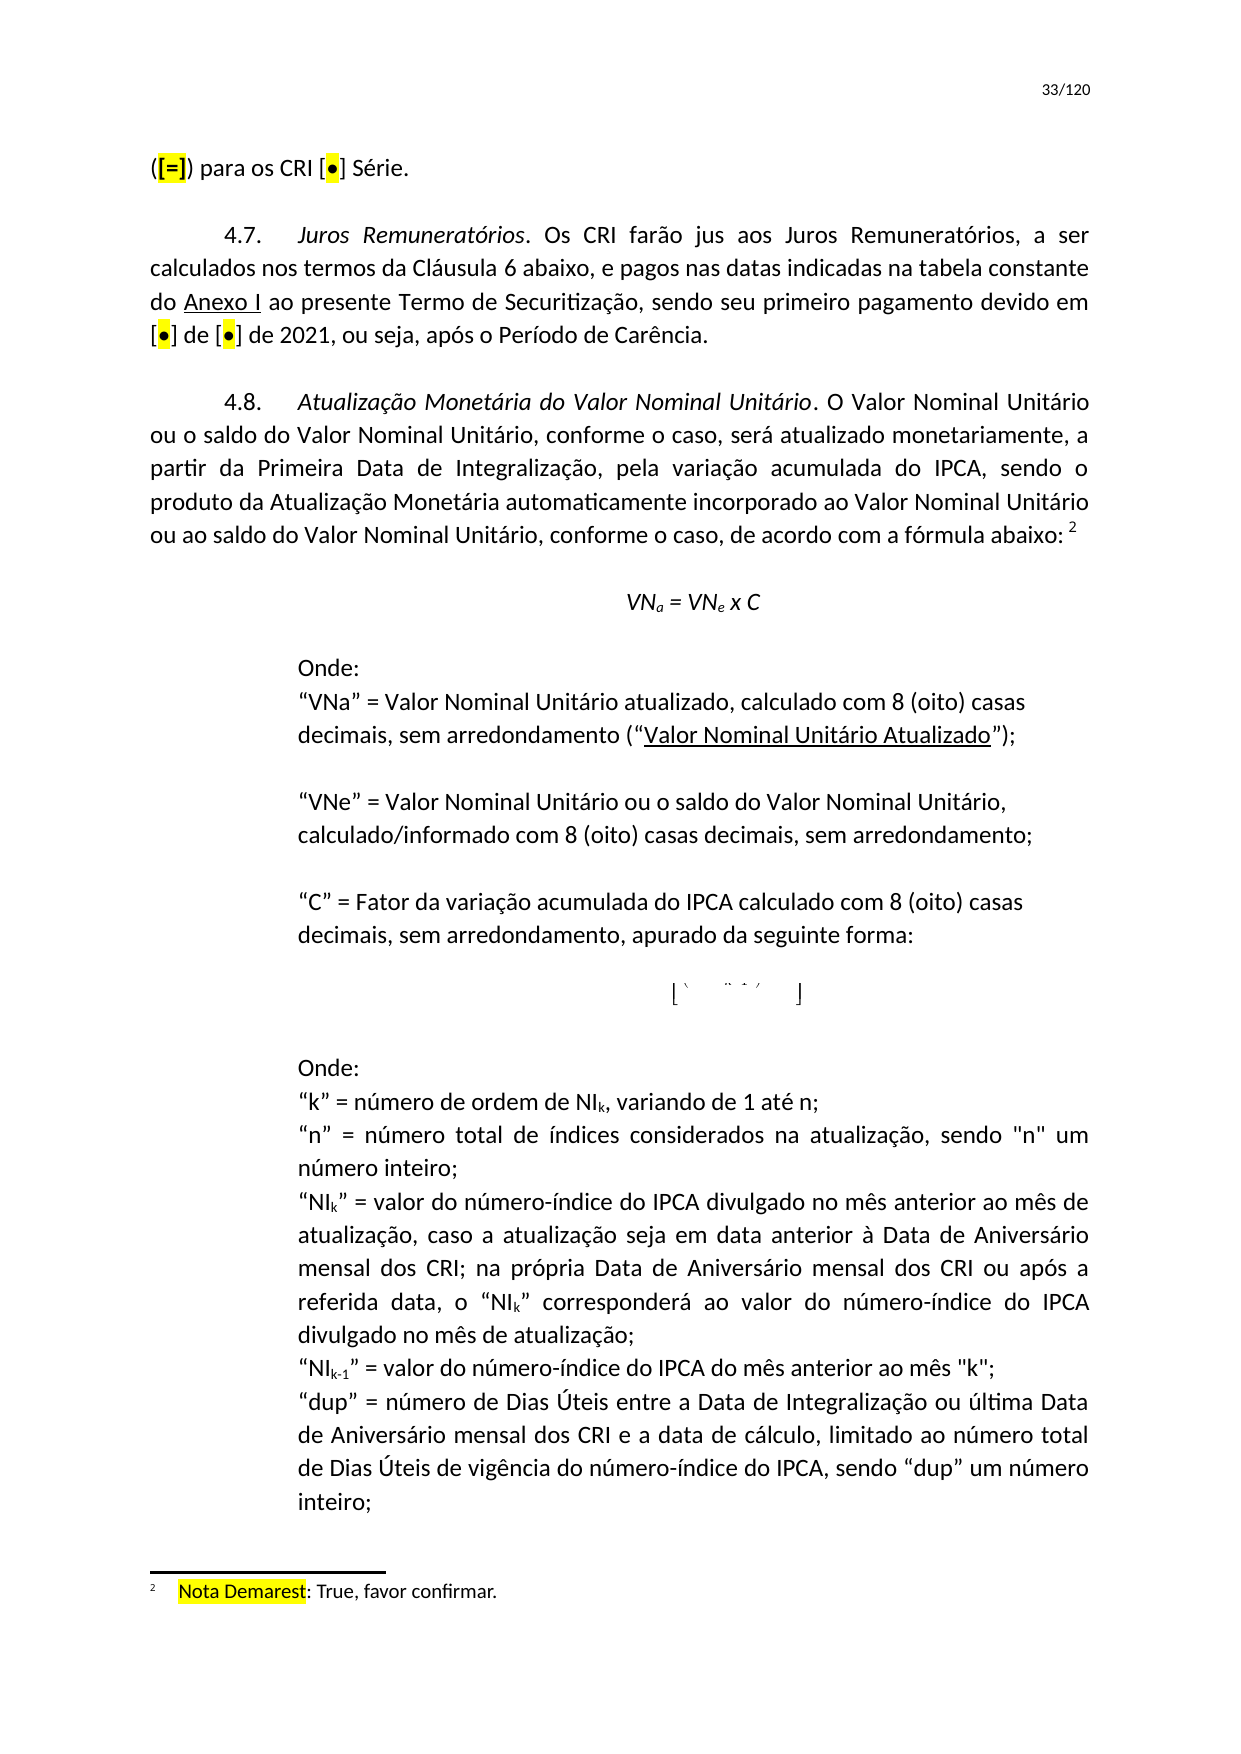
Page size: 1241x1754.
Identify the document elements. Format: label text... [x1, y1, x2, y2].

text Onde: [298, 1050, 1090, 1083]
text Onde: [298, 650, 1090, 683]
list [150, 150, 1090, 183]
text “dup” = número de Dias Úteis entre a Data de Integralização ou última Data de Aniversário mensal dos CRI e a data de cálculo, limitado ao número total de Dias Úteis de vigência do número-índice do IPCA, sendo “dup” um número inteiro; [298, 1383, 1090, 1517]
list Juros Remuneratórios. Os CRI farão jus aos Juros Remuneratórios, a ser calculados nos termos da Cláusula 6 abaixo, e pagos nas datas indicadas na tabela constante do Anexo I ao presente Termo de Securitização, sendo seu primeiro pagamento devido em [•] de [•] de 2021, ou seja, após o Período de Carência. [150, 217, 1090, 350]
text “VNa” = Valor Nominal Unitário atualizado, calculado com 8 (oito) casas decimais, sem arredondamento (“Valor Nominal Unitário Atualizado”); [298, 683, 1090, 750]
text “NIk-1” = valor do número-índice do IPCA do mês anterior ao mês "k"; [298, 1350, 1090, 1383]
text “VNe” = Valor Nominal Unitário ou o saldo do Valor Nominal Unitário, calculado/informado com 8 (oito) casas decimais, sem arredondamento; [298, 783, 1090, 850]
list Atualização Monetária do Valor Nominal Unitário. O Valor Nominal Unitário ou o saldo do Valor Nominal Unitário, conforme o caso, será atualizado monetariamente, a partir da Primeira Data de Integralização, pela variação acumulada do IPCA, sendo o produto da Atualização Monetária automaticamente incorporado ao Valor Nominal Unitário ou ao saldo do Valor Nominal Unitário, conforme o caso, de acordo com a fórmula abaixo: [150, 383, 1090, 550]
text “C” = Fator da variação acumulada do IPCA calculado com 8 (oito) casas decimais, sem arredondamento, apurado da seguinte forma: [298, 883, 1090, 950]
text “k” = número de ordem de NIk, variando de 1 até n; [298, 1083, 1090, 1117]
text “n” = número total de índices considerados na atualização, sendo "n" um número inteiro; [298, 1117, 1090, 1183]
text “NIk” = valor do número-índice do IPCA divulgado no mês anterior ao mês de atualização, caso a atualização seja em data anterior à Data de Aniversário mensal dos CRI; na própria Data de Aniversário mensal dos CRI ou após a referida data, o “NIk” corresponderá ao valor do número-índice do IPCA divulgado no mês de atualização; [298, 1183, 1090, 1350]
text VNa = VNe x C [298, 583, 1090, 617]
